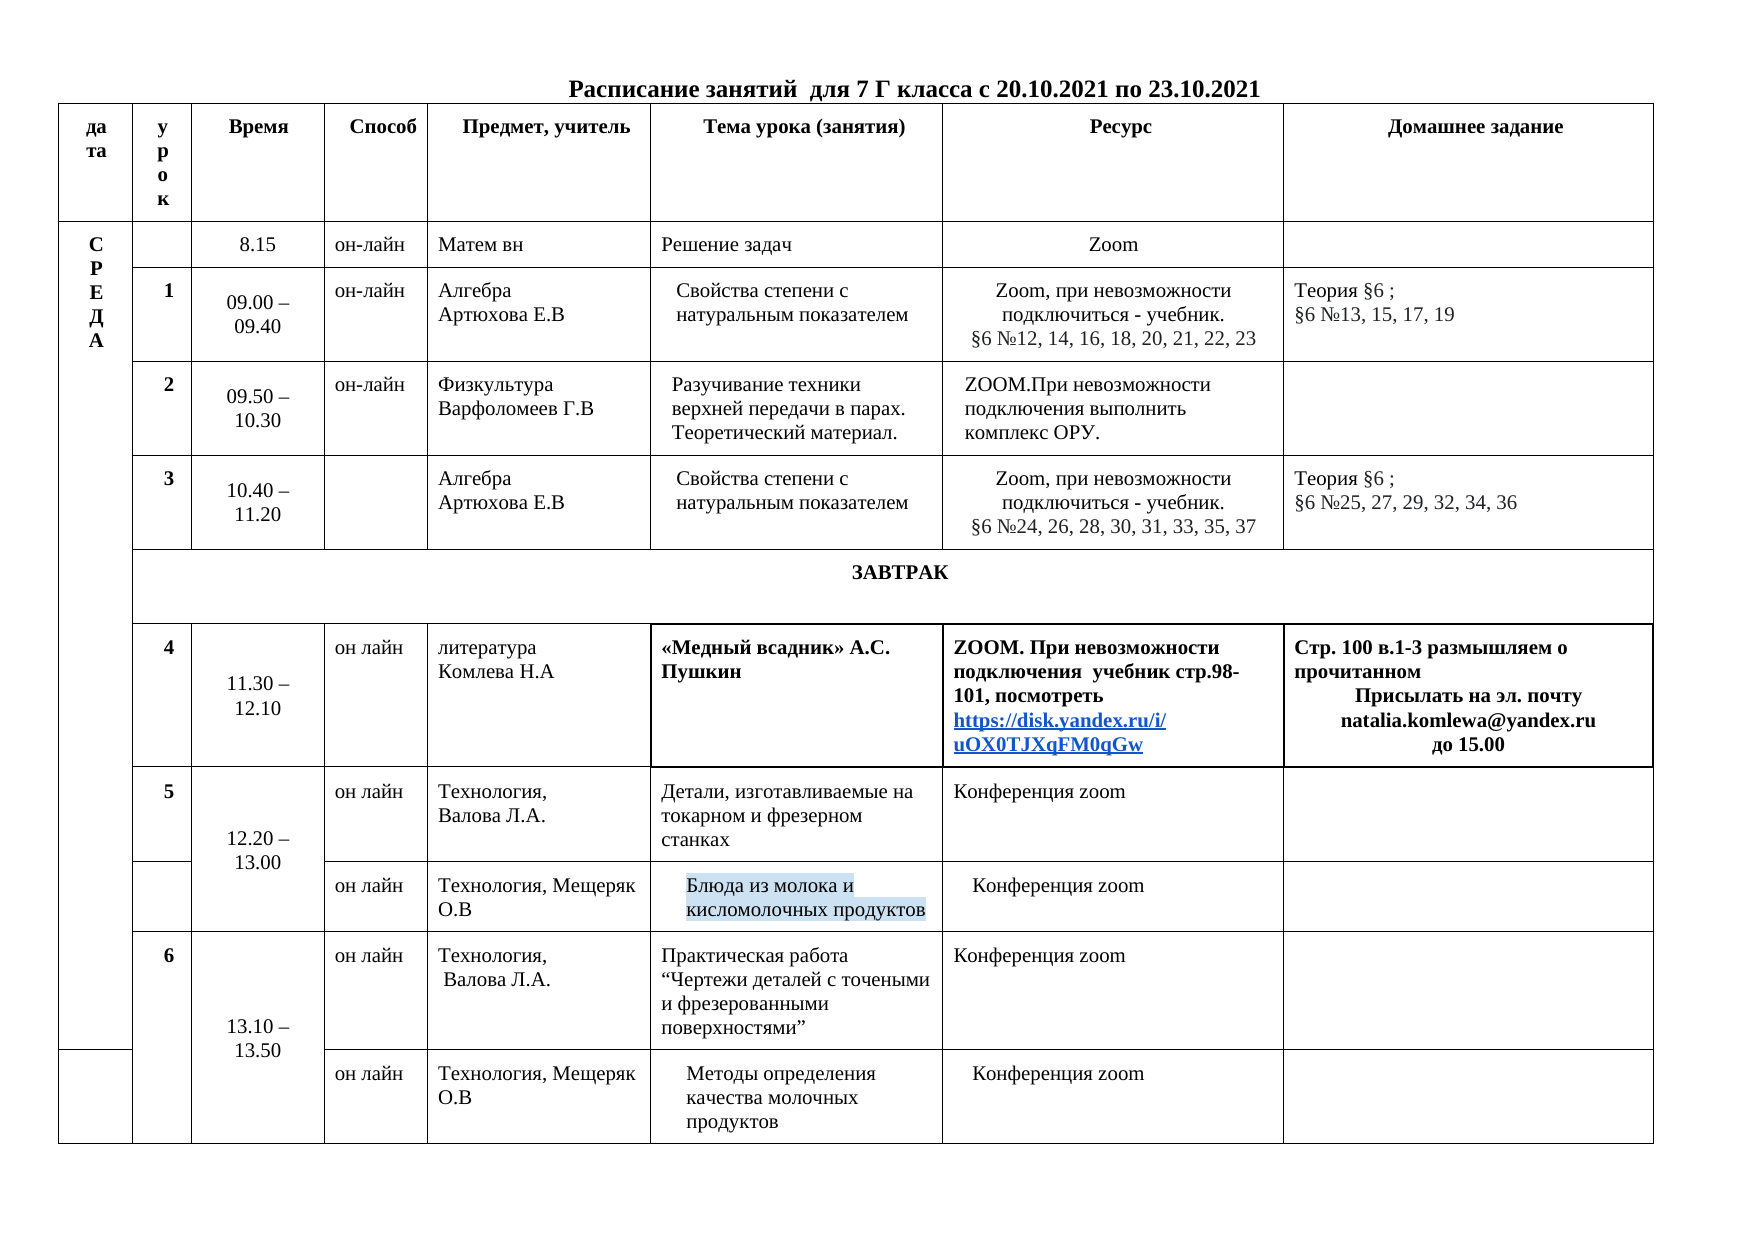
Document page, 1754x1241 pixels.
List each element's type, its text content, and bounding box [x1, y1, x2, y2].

table_cell Методы определения качества молочных продуктов [651, 1050, 942, 1143]
table_cell [1284, 768, 1653, 861]
table_cell Zoom, при невозможности подключиться - учебник. §6 №24, 26, 28, 30, 31, 33, 35, 37 [943, 456, 1283, 549]
table_cell он лайн [325, 624, 427, 766]
table_cell Стр. 100 в.1-3 размышляем о прочитанном Присылать на эл. почту natalia.komlewa@yandex.ru до 15.00 [1285, 625, 1652, 766]
table_cell 13.10 – 13.50 [192, 932, 324, 1143]
table_cell Практическая работа “Чертежи деталей с точеными и фрезерованными поверхностями” [651, 932, 942, 1049]
table_cell 5 [133, 767, 191, 861]
table_cell Теория §6 ; §6 №13, 15, 17, 19 [1284, 268, 1653, 361]
table_cell Решение задач [651, 222, 942, 267]
table_cell [1284, 1050, 1653, 1143]
table_cell 10.40 – 11.20 [192, 456, 324, 549]
table_cell Технология, Валова Л.А. [428, 932, 650, 1049]
table_header Предмет, учитель [428, 104, 650, 221]
table_cell [59, 1050, 132, 1143]
table_cell «Медный всадник» А.С. Пушкин [652, 625, 942, 766]
table_cell Конференция zoom [943, 932, 1283, 1049]
table_cell [1284, 932, 1653, 1049]
table_header Время [192, 104, 324, 221]
table_cell СРЕДА [59, 222, 132, 1049]
table_cell [325, 456, 427, 549]
table_cell ЗАВТРАК [133, 550, 1653, 623]
table_cell 09.50 – 10.30 [192, 362, 324, 455]
table_cell 09.00 – 09.40 [192, 268, 324, 361]
table_cell литература Комлева Н.А [428, 624, 650, 766]
table_cell Конференция zoom [943, 1050, 1283, 1143]
table_cell он лайн [325, 1050, 427, 1143]
table_header Домашнее задание [1284, 104, 1653, 221]
table_header дата [59, 104, 132, 221]
table_cell Разучивание техники верхней передачи в парах. Теоретический материал. [651, 362, 942, 455]
table_cell 8.15 [192, 222, 324, 267]
table_header Ресурс [943, 104, 1283, 221]
table_header Тема урока (занятия) [651, 104, 942, 221]
table_cell он-лайн [325, 222, 427, 267]
table_cell Матем вн [428, 222, 650, 267]
table_cell он лайн [325, 932, 427, 1049]
table_cell 11.30 – 12.10 [192, 624, 324, 766]
text Расписание занятий для 7 Г класса с 20.10.2021 по 23.10.2021 [193, 74, 1636, 103]
table_cell ZOOM.При невозможности подключения выполнить комплекс ОРУ. [943, 362, 1283, 455]
table_cell Теория §6 ; §6 №25, 27, 29, 32, 34, 36 [1284, 456, 1653, 549]
table_cell Физкультура Варфоломеев Г.В [428, 362, 650, 455]
table_cell Zoom [943, 222, 1283, 267]
table_cell Конференция zoom [943, 862, 1283, 931]
table_cell Блюда из молока и кисломолочных продуктов [651, 862, 942, 931]
table_cell [133, 222, 191, 267]
table_cell он-лайн [325, 362, 427, 455]
table_cell Конференция zoom [943, 768, 1283, 861]
table_cell 4 [133, 624, 191, 766]
table_cell [1284, 862, 1653, 931]
table_cell 1 [133, 268, 191, 361]
table_cell 2 [133, 362, 191, 455]
table_cell Zoom, при невозможности подключиться - учебник. §6 №12, 14, 16, 18, 20, 21, 22, 23 [943, 268, 1283, 361]
table_cell Свойства степени с натуральным показателем [651, 456, 942, 549]
table_cell он-лайн [325, 268, 427, 361]
table_cell [1284, 222, 1653, 267]
table_cell Детали, изготавливаемые на токарном и фрезерном станках [651, 768, 942, 861]
table_cell он лайн [325, 862, 427, 931]
table_cell он лайн [325, 767, 427, 861]
table_cell Алгебра Артюхова Е.В [428, 456, 650, 549]
table_cell Технология, Мещеряк О.В [428, 1050, 650, 1143]
table_cell [133, 862, 191, 931]
table_header урок [133, 104, 191, 221]
table_cell Технология, Мещеряк О.В [428, 862, 650, 931]
table_cell Алгебра Артюхова Е.В [428, 268, 650, 361]
table_cell ZOOM. При невозможности подключения учебник стр.98-101, посмотреть https://disk.yandex.ru/i/uOX0TJXqFM0qGw [944, 625, 1283, 766]
table_cell 3 [133, 456, 191, 549]
table_cell Технология, Валова Л.А. [428, 767, 650, 861]
table_cell 6 [133, 932, 191, 1143]
table_header Способ [325, 104, 427, 221]
table_cell [1284, 362, 1653, 455]
table_cell 12.20 – 13.00 [192, 767, 324, 931]
table_cell Свойства степени с натуральным показателем [651, 268, 942, 361]
